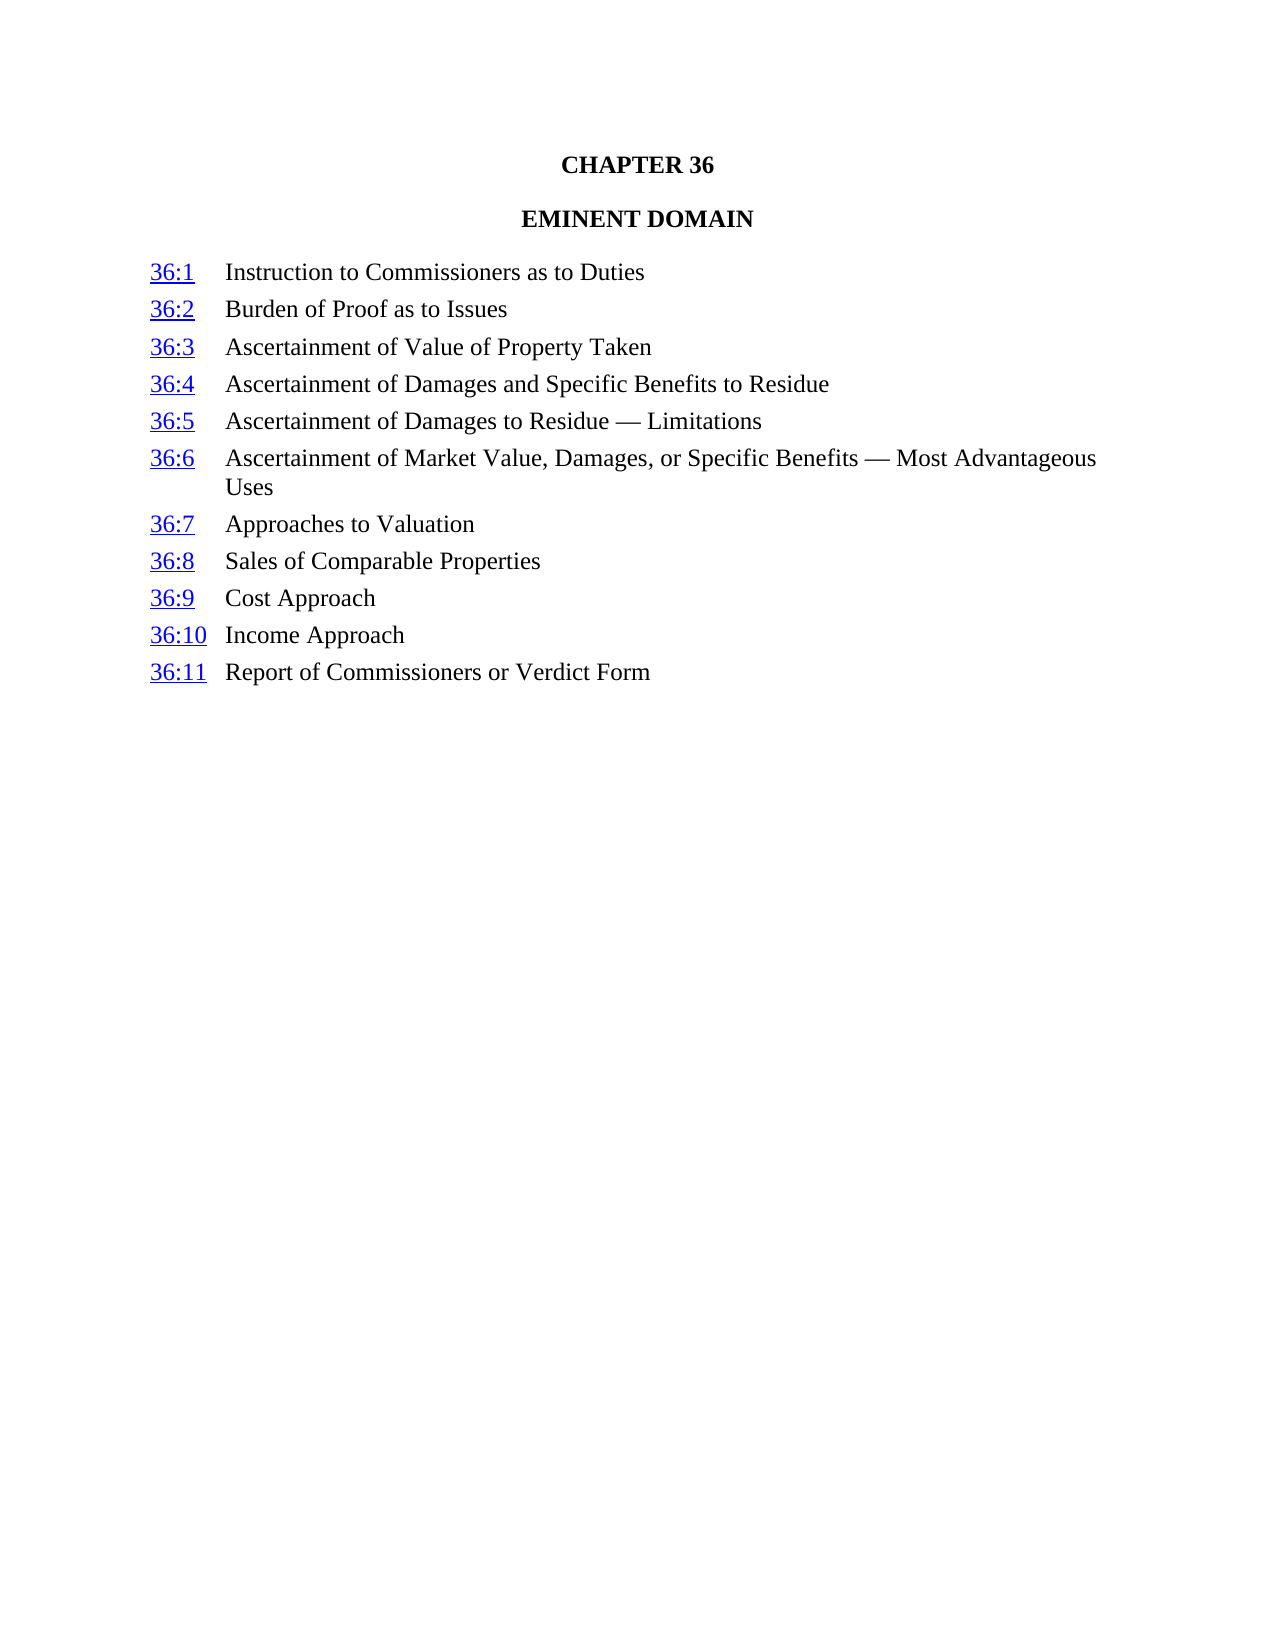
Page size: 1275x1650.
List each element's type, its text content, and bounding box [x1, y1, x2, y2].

text 36:5 Ascertainment of Damages to Residue — Limitations [150, 406, 1125, 434]
text 36:6 Ascertainment of Market Value, Damages, or Specific Benefits — Most Advantageous Uses [150, 443, 1125, 500]
text 36:4 Ascertainment of Damages and Specific Benefits to Residue [150, 369, 1125, 397]
text 36:9 Cost Approach [150, 583, 1125, 612]
subtitle CHAPTER 36 [150, 150, 1125, 179]
text 36:2 Burden of Proof as to Issues [150, 294, 1125, 323]
text 36:7 Approaches to Valuation [150, 509, 1125, 537]
text 36:1 Instruction to Commissioners as to Duties [150, 257, 1125, 286]
text 36:8 Sales of Comparable Properties [150, 546, 1125, 574]
subtitle EMINENT DOMAIN [150, 204, 1125, 232]
text 36:3 Ascertainment of Value of Property Taken [150, 332, 1125, 360]
text 36:10 Income Approach [150, 620, 1125, 649]
text 36:11 Report of Commissioners or Verdict Form [150, 657, 1125, 686]
